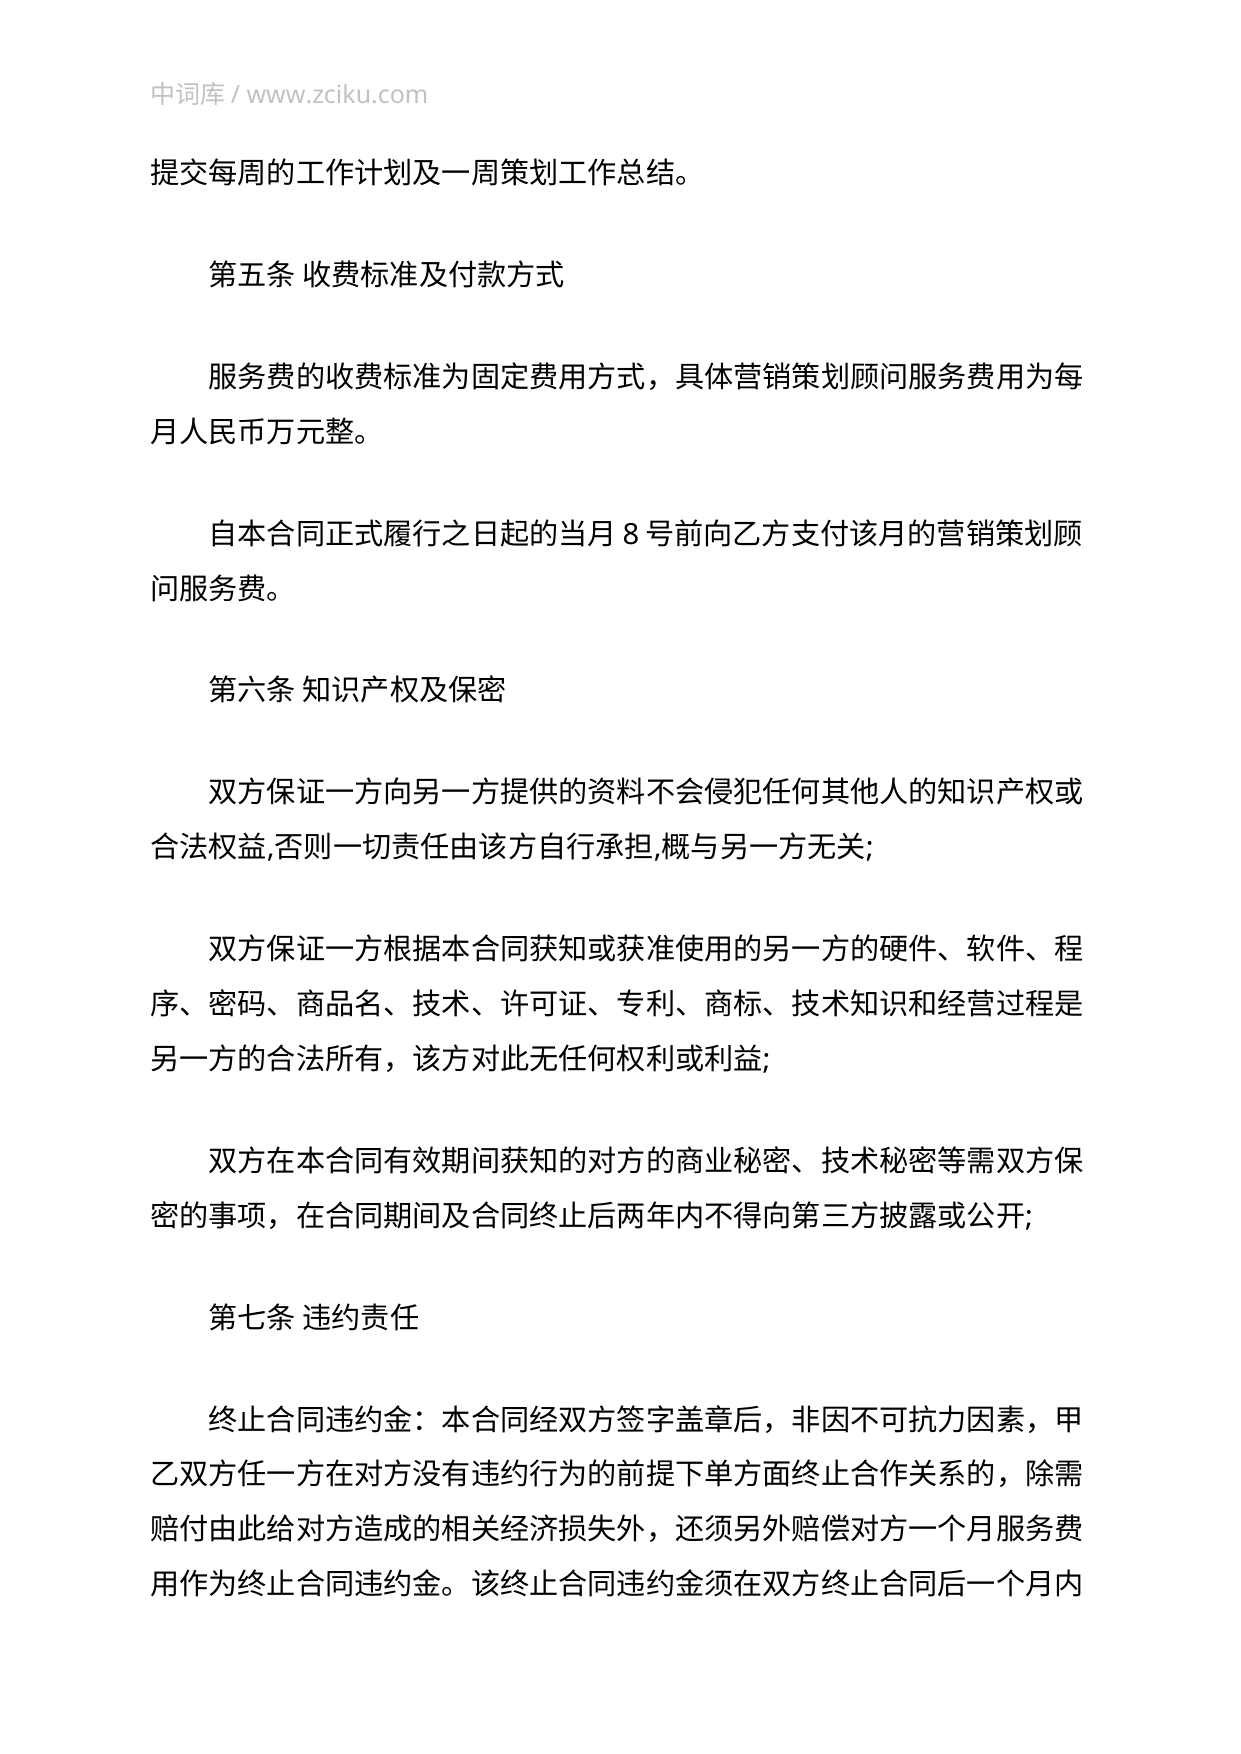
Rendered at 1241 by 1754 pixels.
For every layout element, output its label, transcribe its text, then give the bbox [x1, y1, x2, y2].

text 双方在本合同有效期间获知的对方的商业秘密、技术秘密等需双方保密的事项，在合同期间及合同终止后两年内不得向第三方披露或公开; [150, 1137, 1090, 1235]
text 自本合同正式履行之日起的当月8号前向乙方支付该月的营销策划顾问服务费。 [150, 510, 1090, 607]
text 第七条 违约责任 [150, 1294, 1090, 1337]
text 双方保证一方根据本合同获知或获准使用的另一方的硬件、软件、程序、密码、商品名、技术、许可证、专利、商标、技术知识和经营过程是另一方的合法所有，该方对此无任何权利或利益; [150, 926, 1090, 1078]
text 双方保证一方向另一方提供的资料不会侵犯任何其他人的知识产权或合法权益,否则一切责任由该方自行承担,概与另一方无关; [150, 769, 1090, 866]
text 服务费的收费标准为固定费用方式，具体营销策划顾问服务费用为每月人民币万元整。 [150, 353, 1090, 451]
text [150, 1396, 1090, 1603]
text 第五条 收费标准及付款方式 [150, 252, 1090, 294]
text 第六条 知识产权及保密 [150, 667, 1090, 709]
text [150, 150, 1090, 192]
